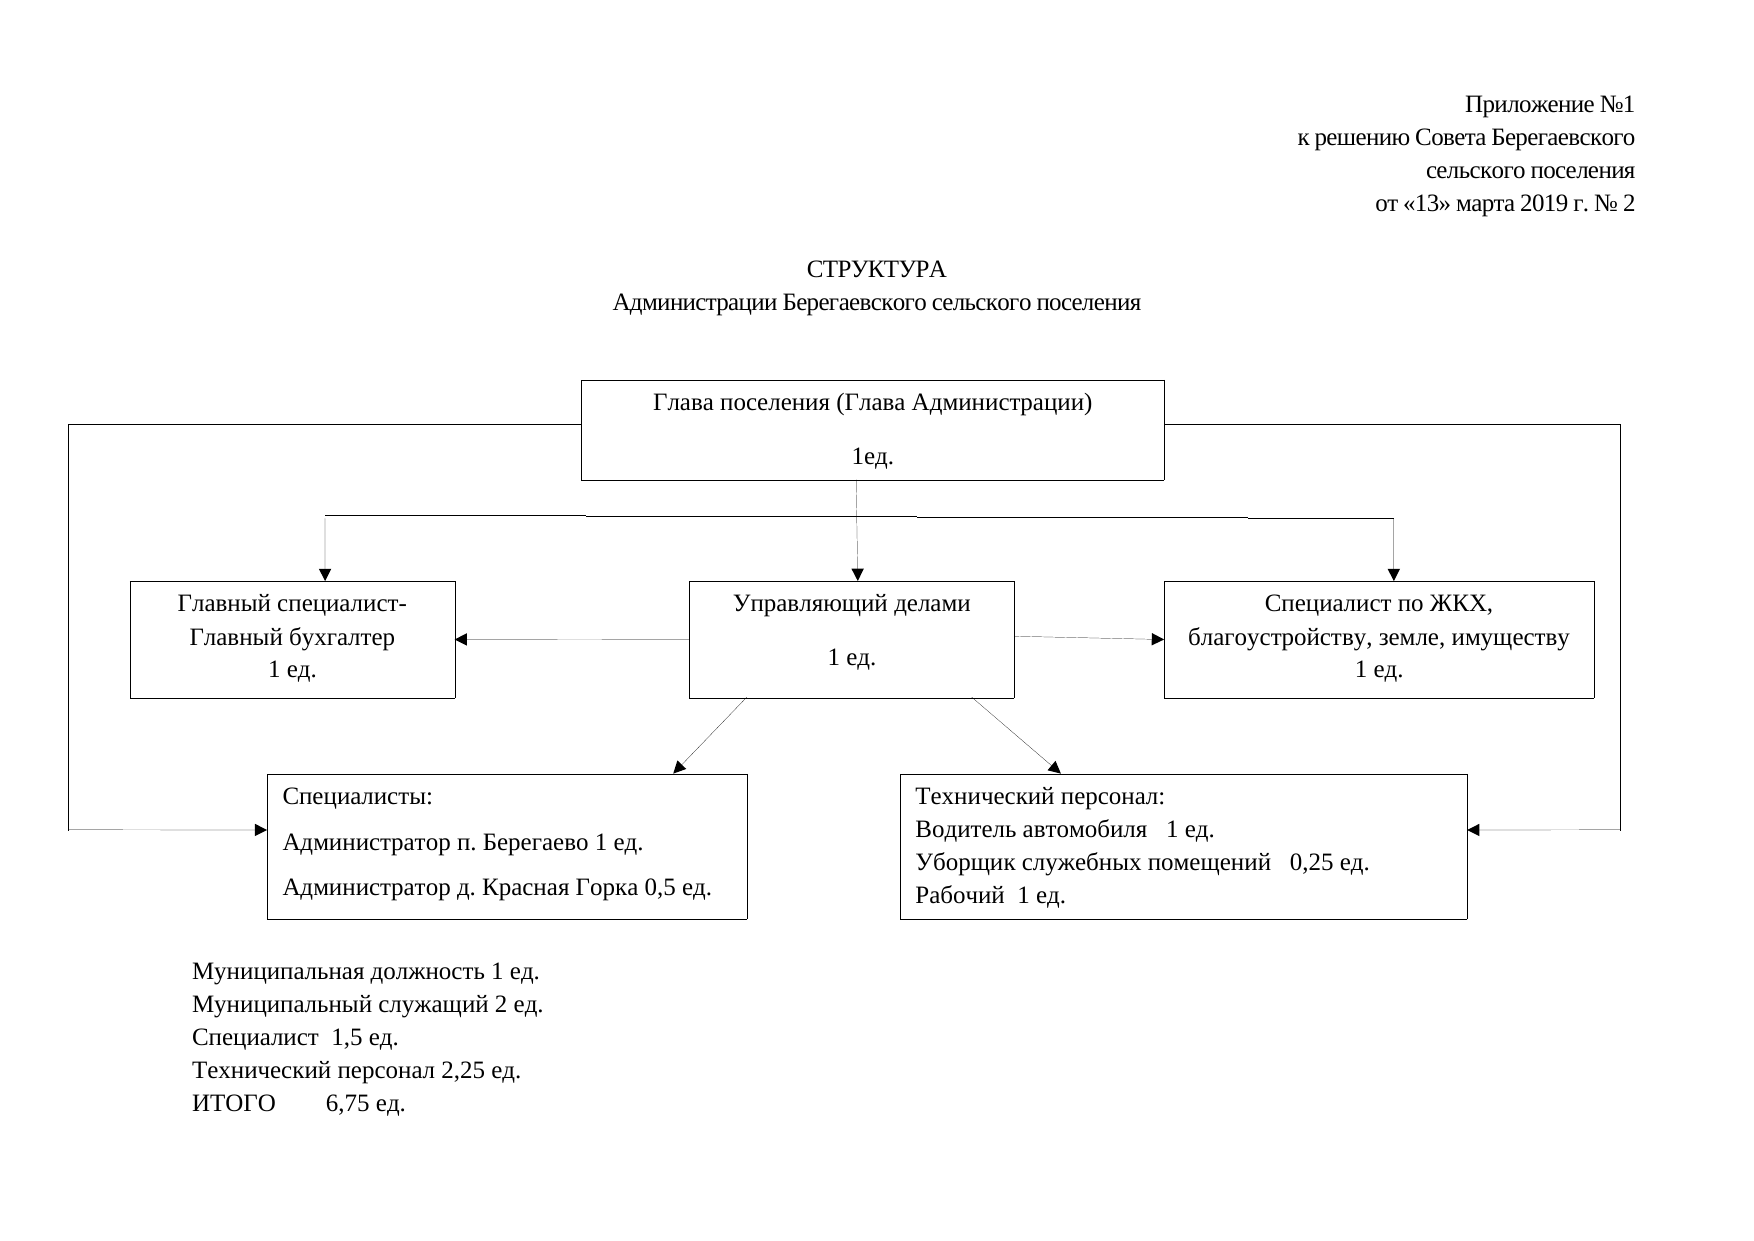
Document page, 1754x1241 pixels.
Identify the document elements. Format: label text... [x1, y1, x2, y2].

text ИТОГО 6,75 ед. [118, 1088, 1636, 1117]
text Муниципальный служащий 2 ед. [118, 989, 1636, 1018]
text Приложение №1 [118, 89, 1636, 117]
text Администрации Берегаевского сельского поселения [118, 287, 1636, 316]
text сельского поселения [118, 155, 1636, 183]
text Технический персонал 2,25 ед. [118, 1055, 1636, 1084]
text от «13» марта 2019 г. № 2 [118, 188, 1636, 216]
text Муниципальная должность 1 ед. [118, 956, 1636, 985]
text СТРУКТУРА [118, 254, 1636, 282]
text к решению Совета Берегаевского [118, 122, 1636, 150]
text Специалист 1,5 ед. [118, 1022, 1636, 1051]
